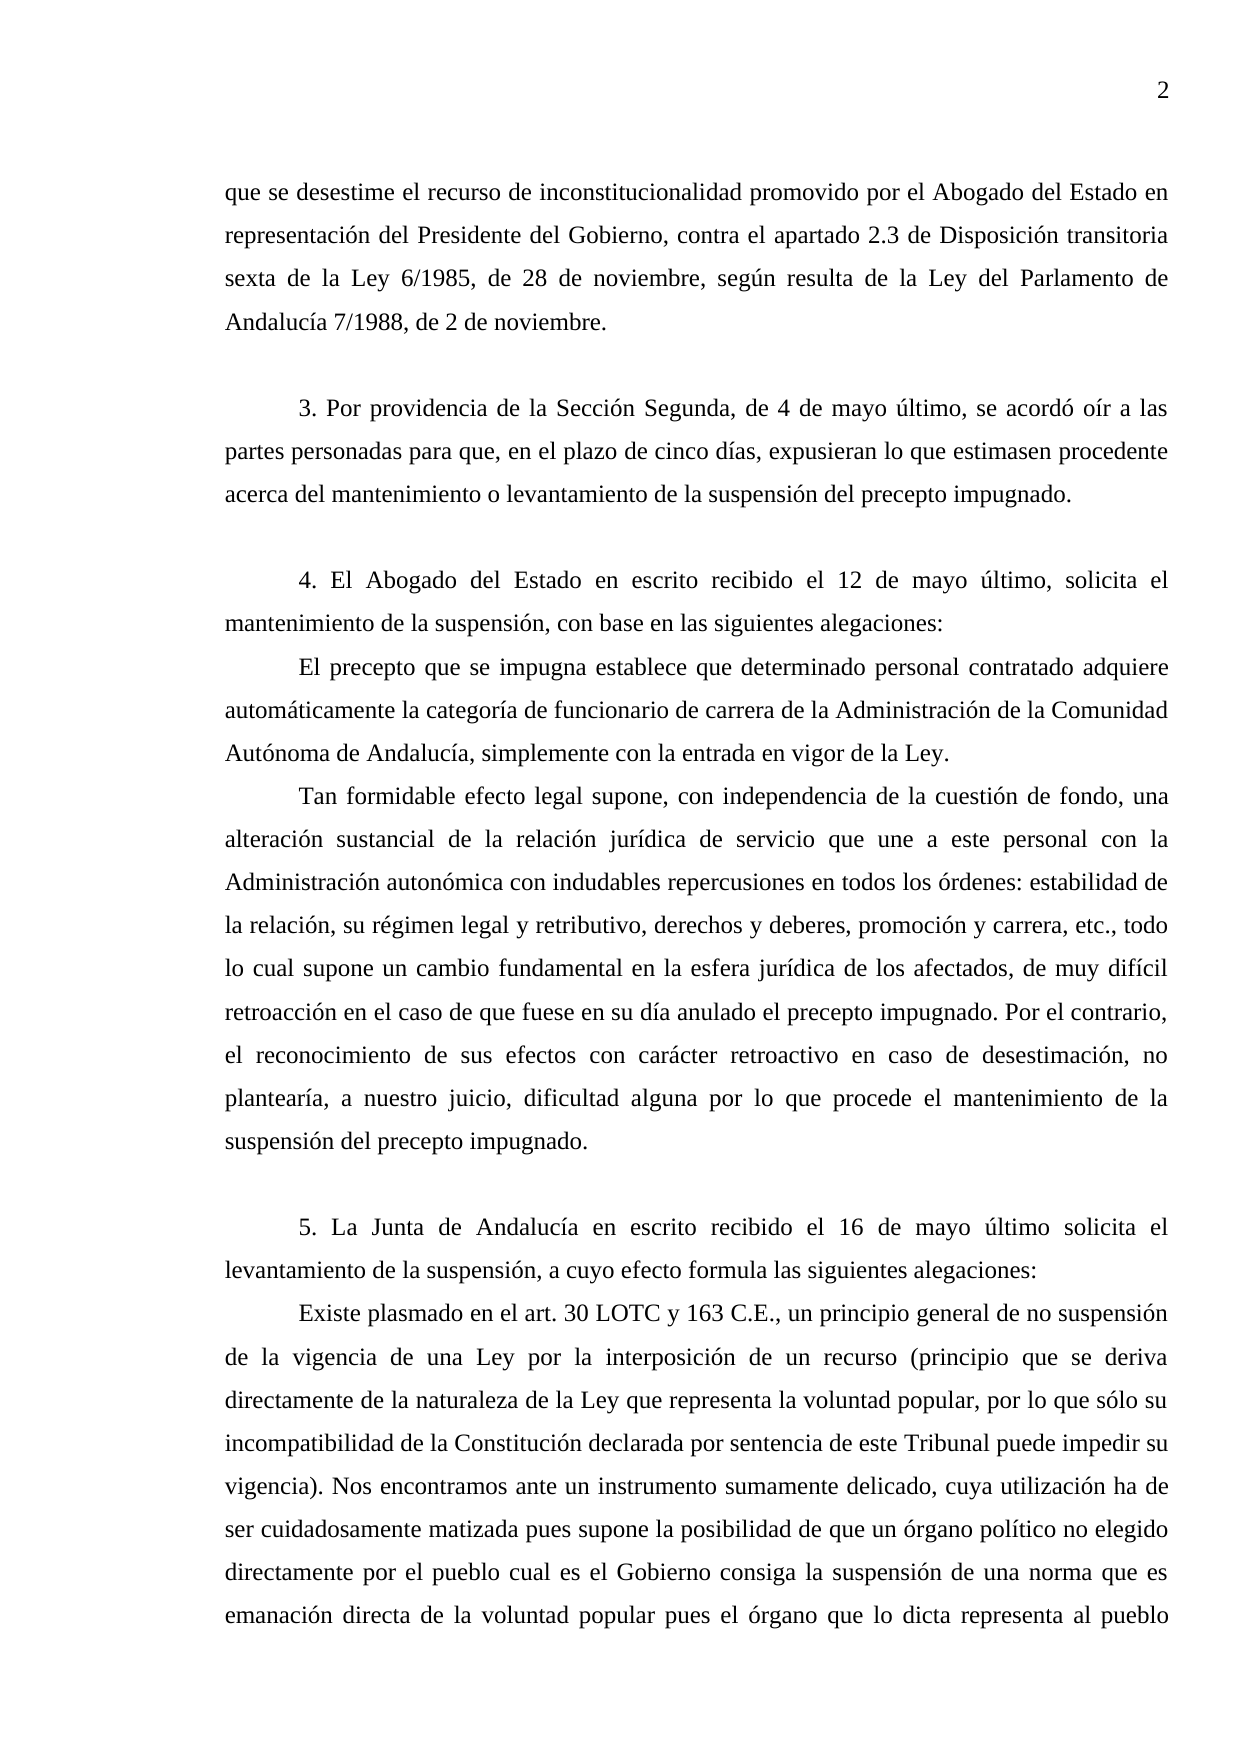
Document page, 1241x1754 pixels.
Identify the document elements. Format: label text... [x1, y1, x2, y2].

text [224, 1298, 1169, 1629]
text Tan formidable efecto legal supone, con independencia de la cuestión de fondo, una alteración sustancial de la relación jurídica de servicio que une a este personal con la Administración autonómica con indudables repercusiones en todos los órdenes: estabilidad de la relación, su régimen legal y retributivo, derechos y deberes, promoción y carrera, etc., todo lo cual supone un cambio fundamental en la esfera jurídica de los afectados, de muy difícil retroacción en el caso de que fuese en su día anulado el precepto impugnado. Por el contrario, el reconocimiento de sus efectos con carácter retroactivo en caso de desestimación, no plantearía, a nuestro juicio, dificultad alguna por lo que procede el mantenimiento de la suspensión del precepto impugnado. [224, 781, 1169, 1155]
text 4. El Abogado del Estado en escrito recibido el 12 de mayo último, solicita el mantenimiento de la suspensión, con base en las siguientes alegaciones: [224, 565, 1169, 637]
text 3. Por providencia de la Sección Segunda, de 4 de mayo último, se acordó oír a las partes personadas para que, en el plazo de cinco días, expusieran lo que estimasen procedente acerca del mantenimiento o levantamiento de la suspensión del precepto impugnado. [224, 393, 1169, 508]
text El precepto que se impugna establece que determinado personal contratado adquiere automáticamente la categoría de funcionario de carrera de la Administración de la Comunidad Autónoma de Andalucía, simplemente con la entrada en vigor de la Ley. [224, 652, 1169, 767]
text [224, 177, 1169, 335]
text 5. La Junta de Andalucía en escrito recibido el 16 de mayo último solicita el levantamiento de la suspensión, a cuyo efecto formula las siguientes alegaciones: [224, 1212, 1169, 1284]
